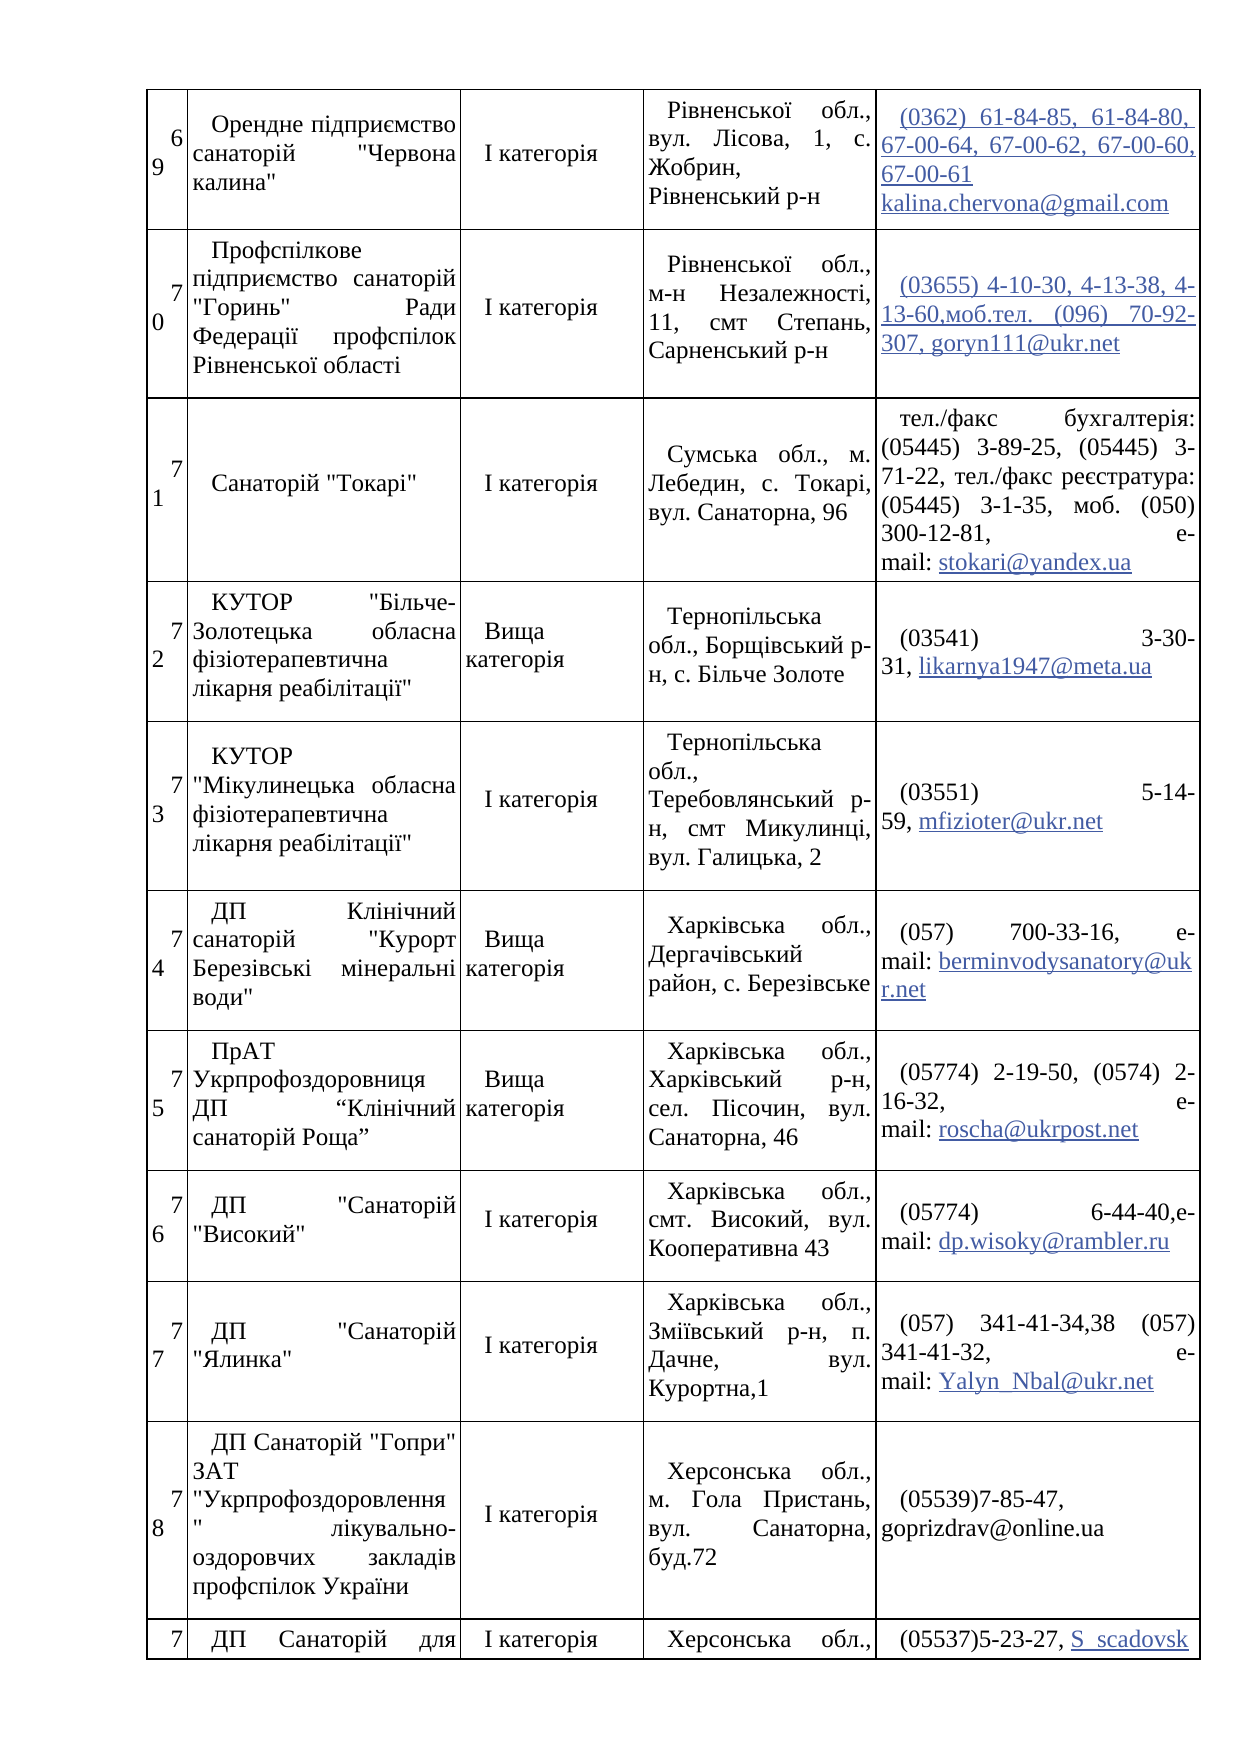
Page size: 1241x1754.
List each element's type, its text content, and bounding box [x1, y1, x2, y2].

table_cell 77 [148, 1282, 187, 1421]
table_cell І категорія [461, 1171, 643, 1281]
table_cell І категорія [461, 230, 643, 397]
table_cell 74 [148, 891, 187, 1029]
table_cell 76 [148, 1171, 187, 1281]
table_cell ДП "Санаторій "Високий" [188, 1171, 460, 1281]
table_cell Санаторій "Токарі" [188, 399, 460, 581]
table_cell (057) 700-33-16, e-mail: berminvodysanatory@ukr.net [877, 891, 1199, 1029]
table_cell Сумська обл., м. Лебедин, с. Токарі, вул. Санаторна, 96 [644, 399, 875, 581]
table_cell Тернопільська обл., Теребовлянський р-н, смт Микулинці, вул. Галицька, 2 [644, 722, 875, 889]
table_cell (03655) 4-10-30, 4-13-38, 4-13-60,моб.тел. (096) 70-92-307, goryn111@ukr.net [877, 230, 1199, 397]
table_cell І категорія [461, 1422, 643, 1618]
table_cell (057) 341-41-34,38 (057) 341-41-32, e-mail: Yalyn_Nbal@ukr.net [877, 1282, 1199, 1421]
table_cell Рівненської обл., вул. Лісова, 1, с. Жобрин, Рівненський р-н [644, 90, 875, 228]
table_cell 69 [148, 90, 187, 228]
table_cell 78 [148, 1422, 187, 1618]
table_cell (05774) 6-44-40,e-mail: dp.wisoky@rambler.ru [877, 1171, 1199, 1281]
table_cell КУТОР "Більче-Золотецька обласна фізіотерапевтична лікарня реабілітації" [188, 582, 460, 721]
table_cell Вища категорія [461, 1031, 643, 1169]
table_cell (0362) 61-84-85, 61-84-80, 67-00-64, 67-00-62, 67-00-60, 67-00-61 kalina.chervona@gmail.com [877, 90, 1199, 228]
table_cell КУТОР "Мікулинецька обласна фізіотерапевтична лікарня реабілітації" [188, 722, 460, 889]
table_cell ДП Клінічний санаторій "Курорт Березівські мінеральні води" [188, 891, 460, 1029]
table_cell Харківська обл., Дергачівський район, с. Березівське [644, 891, 875, 1029]
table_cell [188, 1620, 460, 1658]
table_cell ПрАТ Укрпрофоздоровниця ДП “Клінічний санаторій Роща” [188, 1031, 460, 1169]
table_cell Рівненської обл., м-н Незалежності, 11, смт Степань, Сарненський р-н [644, 230, 875, 397]
table_cell І категорія [461, 90, 643, 228]
table_cell 79 [148, 1620, 187, 1658]
table_cell 71 [148, 399, 187, 581]
table_cell Орендне підприємство санаторій "Червона калина" [188, 90, 460, 228]
table_cell (03541) 3-30-31, likarnya1947@meta.ua [877, 582, 1199, 721]
table_cell Харківська обл., смт. Високий, вул. Кооперативна 43 [644, 1171, 875, 1281]
table_cell Профспілкове підприємство санаторій "Горинь" Ради Федерації профспілок Рівненської області [188, 230, 460, 397]
table_cell Тернопільська обл., Борщівський р-н, с. Більче Золоте [644, 582, 875, 721]
table_cell Вища категорія [461, 891, 643, 1029]
table_cell І категорія [461, 399, 643, 581]
table_cell ДП Санаторій "Гопри" ЗАТ "Укрпрофоздоровлення" лікувально-оздоровчих закладів профспілок України [188, 1422, 460, 1618]
table_cell (05774) 2-19-50, (0574) 2-16-32, e-mail: roscha@ukrpost.net [877, 1031, 1199, 1169]
table_cell 75 [148, 1031, 187, 1169]
table_cell Херсонська обл., м. Гола Пристань, вул. Санаторна, буд.72 [644, 1422, 875, 1618]
table_cell (05539)7-85-47, goprizdrav@onlіne.ua [877, 1422, 1199, 1618]
table_cell Харківська обл., Зміївський р-н, п. Дачне, вул. Курортна,1 [644, 1282, 875, 1421]
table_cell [644, 1620, 875, 1658]
table_cell ДП "Санаторій "Ялинка" [188, 1282, 460, 1421]
table_cell І категорія [461, 1620, 643, 1658]
table_cell 73 [148, 722, 187, 889]
table_cell (03551) 5-14-59, mfizioter@ukr.net [877, 722, 1199, 889]
table_cell тел./факс бухгалтерія: (05445) 3-89-25, (05445) 3-71-22, тел./факс реєстратура: (05445) 3-1-35, моб. (050) 300-12-81, е-mail: stokari@yandex.ua [877, 399, 1199, 581]
table_cell І категорія [461, 1282, 643, 1421]
table_cell І категорія [461, 722, 643, 889]
table_cell Вища категорія [461, 582, 643, 721]
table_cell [877, 1620, 1199, 1658]
table_cell 70 [148, 230, 187, 397]
table_cell Харківська обл., Харківський р-н, сел. Пісочин, вул. Санаторна, 46 [644, 1031, 875, 1169]
table_cell 72 [148, 582, 187, 721]
